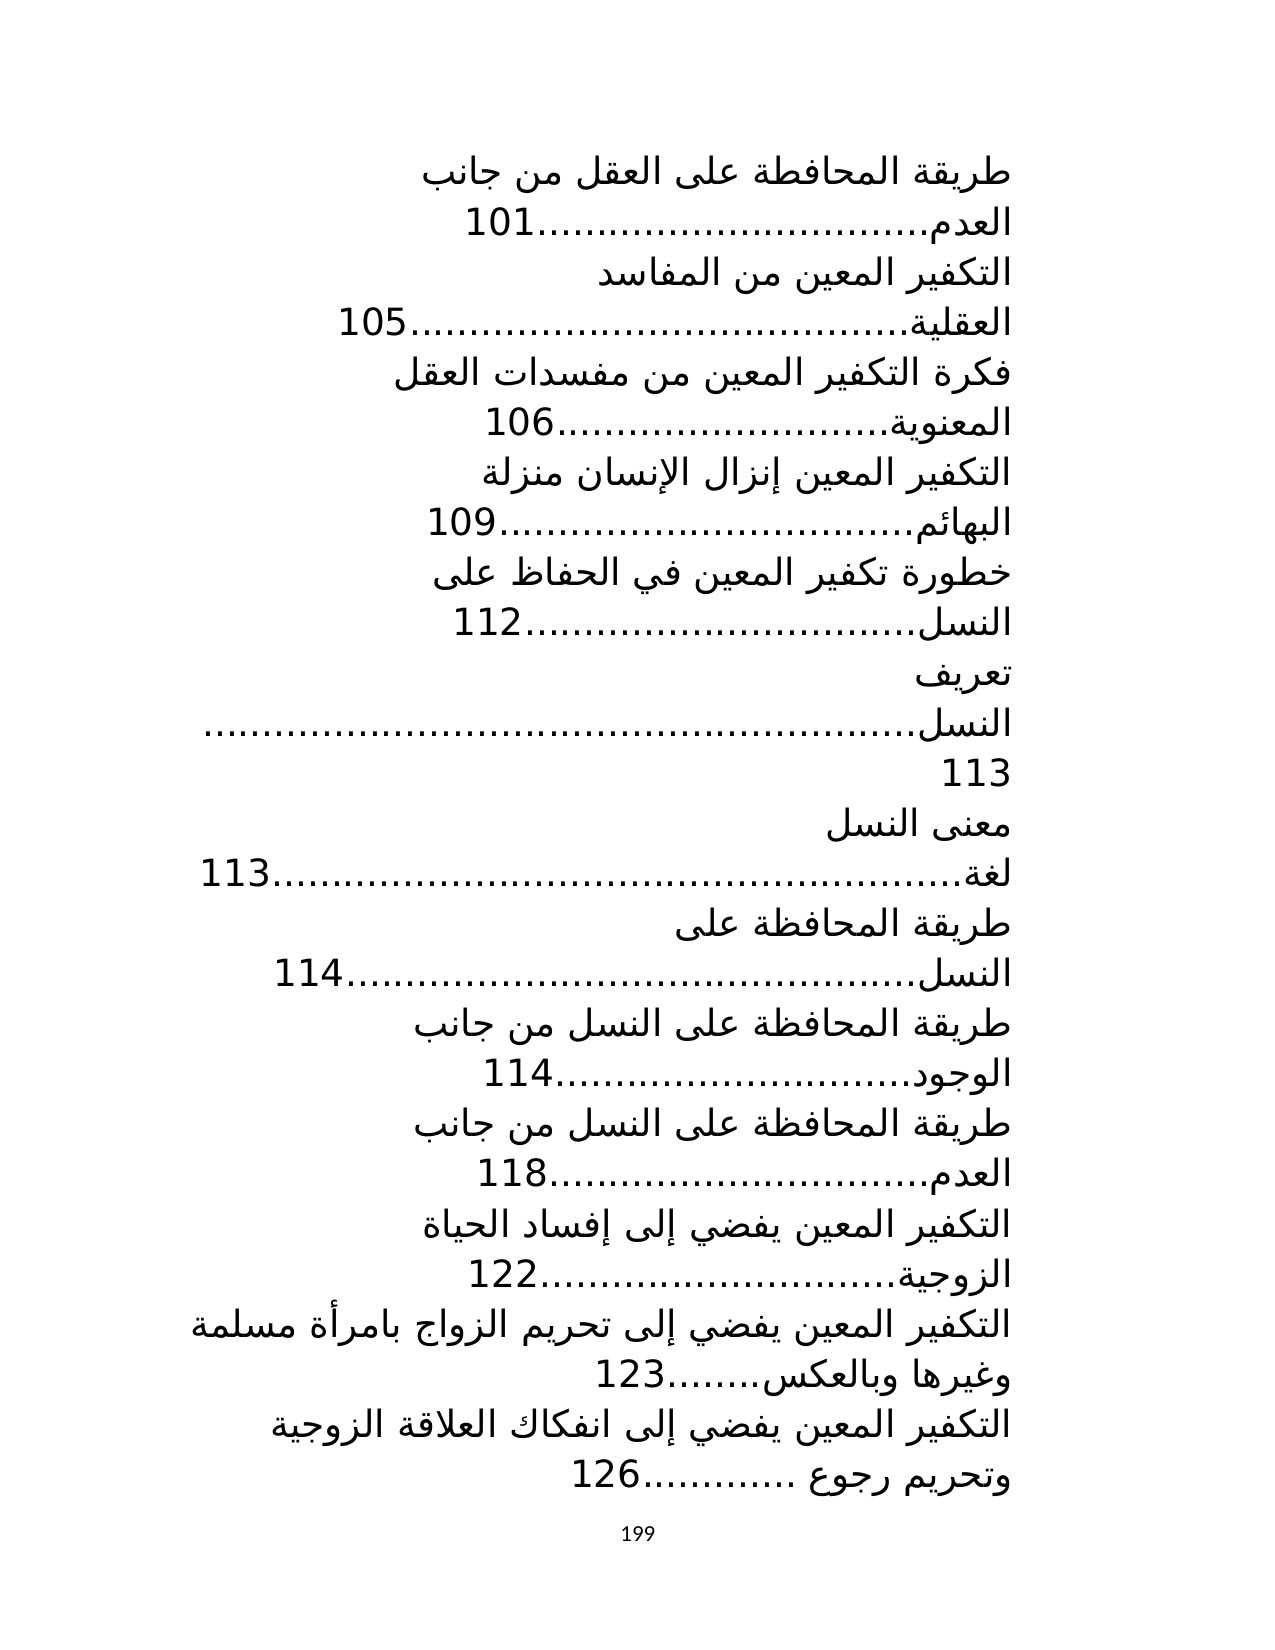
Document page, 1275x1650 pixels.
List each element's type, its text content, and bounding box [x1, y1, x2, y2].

list طريقة المحافظة على النسل من جانب الوجود..............................114 [187, 1002, 1012, 1096]
list طريقة المحافظة على النسل................................................114 [187, 902, 1012, 995]
list التكفير المعين يفضي إلى إفساد الحياة الزوجية..............................122 [187, 1202, 1012, 1296]
list التكفير المعين من المفاسد العقلية..........................................105 [187, 250, 1012, 344]
list تعريف النسل............................................................113 [187, 651, 1012, 795]
list فكرة التكفير المعين من مفسدات العقل المعنوية............................106 [187, 350, 1012, 444]
list خطورة تكفير المعين في الحفاظ على النسل.................................112 [187, 551, 1012, 644]
list طريقة المحافظة على النسل من جانب العدم................................118 [187, 1102, 1012, 1196]
list التكفير المعين يفضي إلى تحريم الزواج بامرأة مسلمة وغيرها وبالعكس........123 [187, 1302, 1012, 1396]
list التكفير المعين إنزال الإنسان منزلة البهائم...................................109 [187, 451, 1012, 544]
list معنى النسل لغة..........................................................113 [187, 801, 1012, 895]
list طريقة المحافطة على العقل من جانب العدم.................................101 [187, 150, 1012, 244]
list التكفير المعين يفضي إلى انفكاك العلاقة الزوجية وتحريم رجوع .............126 [187, 1403, 1012, 1496]
